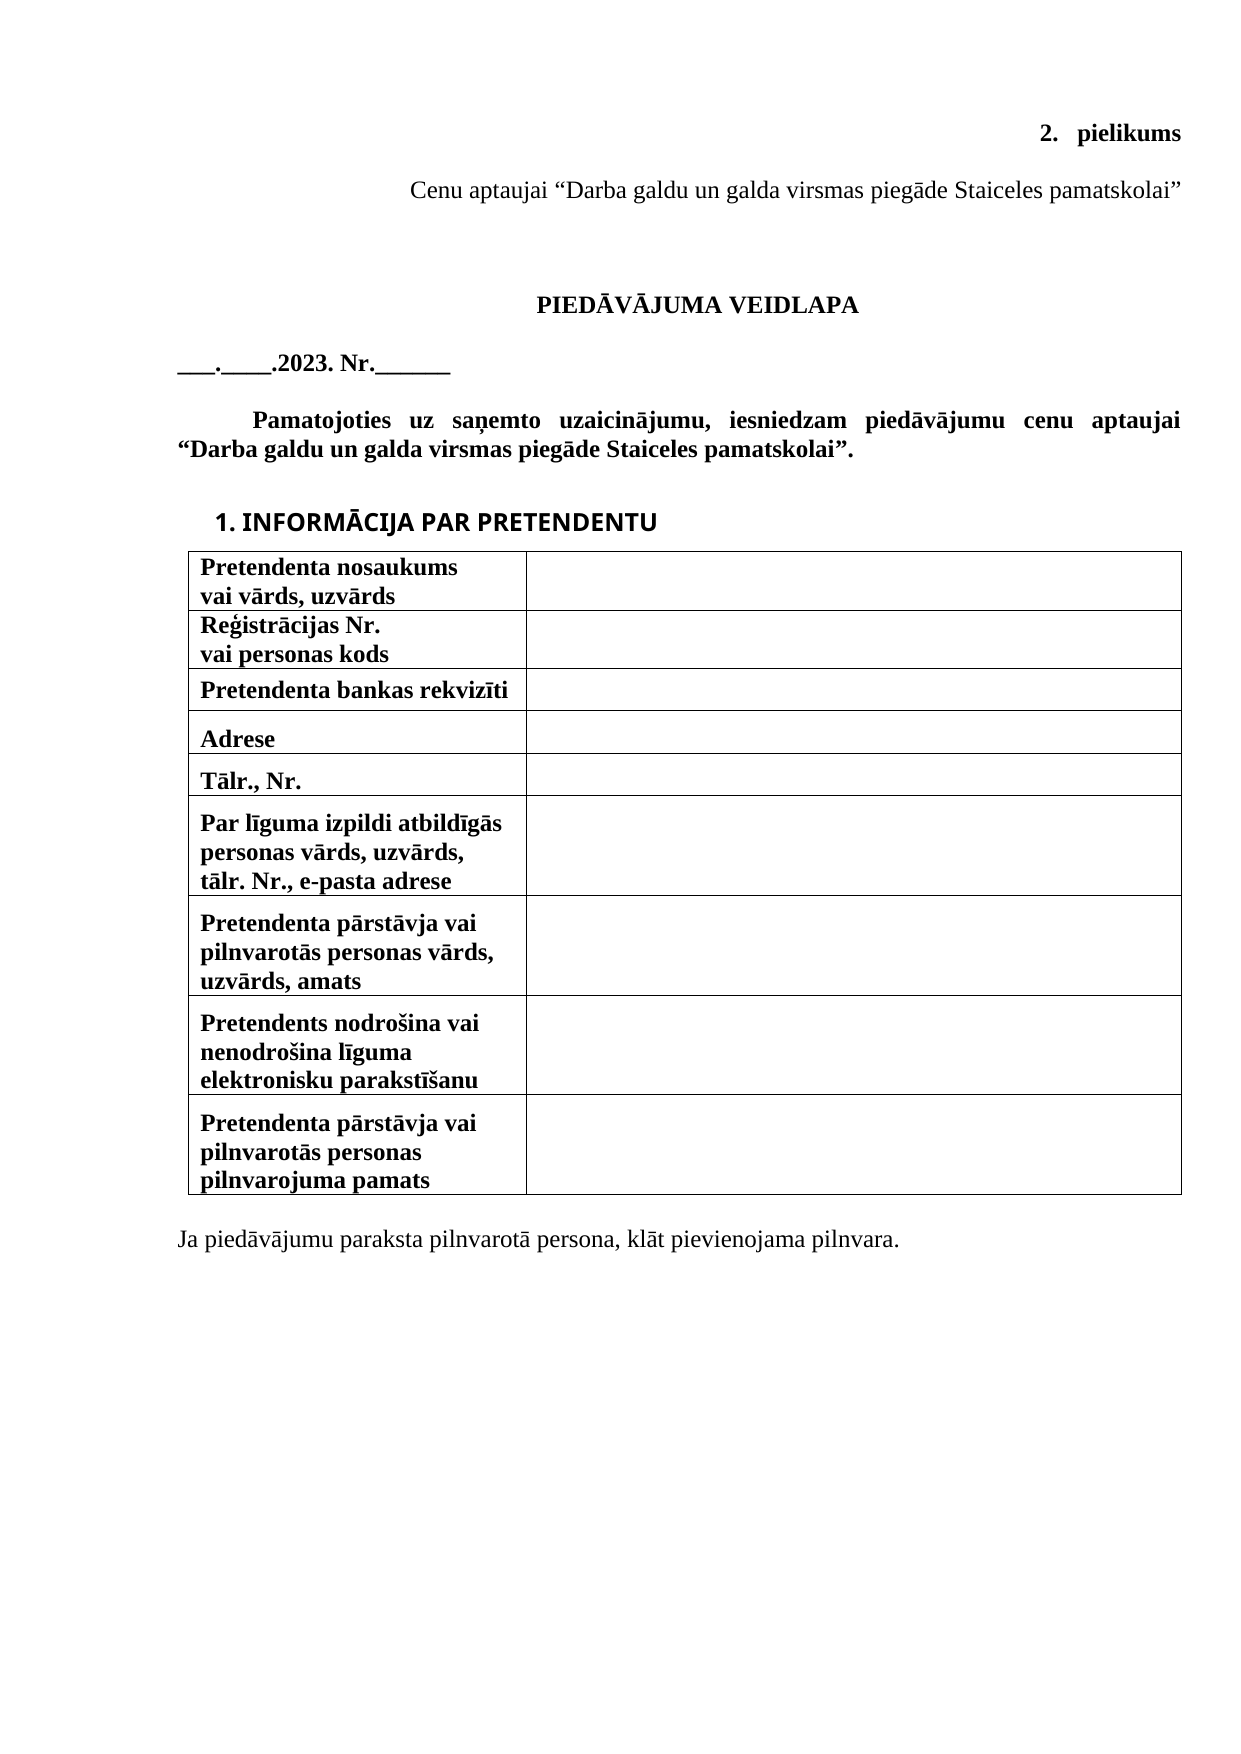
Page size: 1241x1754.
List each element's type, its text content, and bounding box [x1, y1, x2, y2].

table_cell Adrese [189, 711, 526, 753]
list pielikums [215, 118, 1181, 147]
table_cell Pretendents nodrošina vai nenodrošina līguma elektronisku parakstīšanu [189, 996, 526, 1094]
table_cell Pretendenta pārstāvja vai pilnvarotās personas pilnvarojuma pamats [189, 1095, 526, 1194]
table_cell [527, 896, 1181, 994]
table_cell [527, 711, 1181, 753]
text Pamatojoties uz saņemto uzaicinājumu, iesniedzam piedāvājumu cenu aptaujai “Darba galdu un galda virsmas piegāde Staiceles pamatskolai”. [177, 406, 1181, 463]
table_cell [527, 996, 1181, 1094]
table_cell Pretendenta bankas rekvizīti [189, 669, 526, 710]
table_cell Reģistrācijas Nr. vai personas kods [189, 611, 526, 668]
table_cell [527, 669, 1181, 710]
table_cell [527, 1095, 1181, 1194]
table_cell Pretendenta pārstāvja vai pilnvarotās personas vārds, uzvārds, amats [189, 896, 526, 994]
text Ja piedāvājumu paraksta pilnvarotā persona, klāt pievienojama pilnvara. [177, 1224, 1181, 1253]
table_cell Par līguma izpildi atbildīgās personas vārds, uzvārds, tālr. Nr., e-pasta adrese [189, 796, 526, 895]
table_cell [527, 611, 1181, 668]
table_cell [527, 754, 1181, 795]
table_header Pretendenta nosaukums vai vārds, uzvārds [189, 552, 526, 609]
table_header [527, 552, 1181, 609]
table_cell Tālr., Nr. [189, 754, 526, 795]
table_cell [527, 796, 1181, 895]
text Cenu aptaujai “Darba galdu un galda virsmas piegāde Staiceles pamatskolai” [177, 176, 1181, 204]
text 1. INFORMĀCIJA PAR PRETENDENTU [214, 504, 1181, 538]
text ___.____.2023. Nr.______ [177, 348, 1181, 377]
list PIEDĀVĀJUMA VEIDLAPA [215, 291, 1181, 319]
